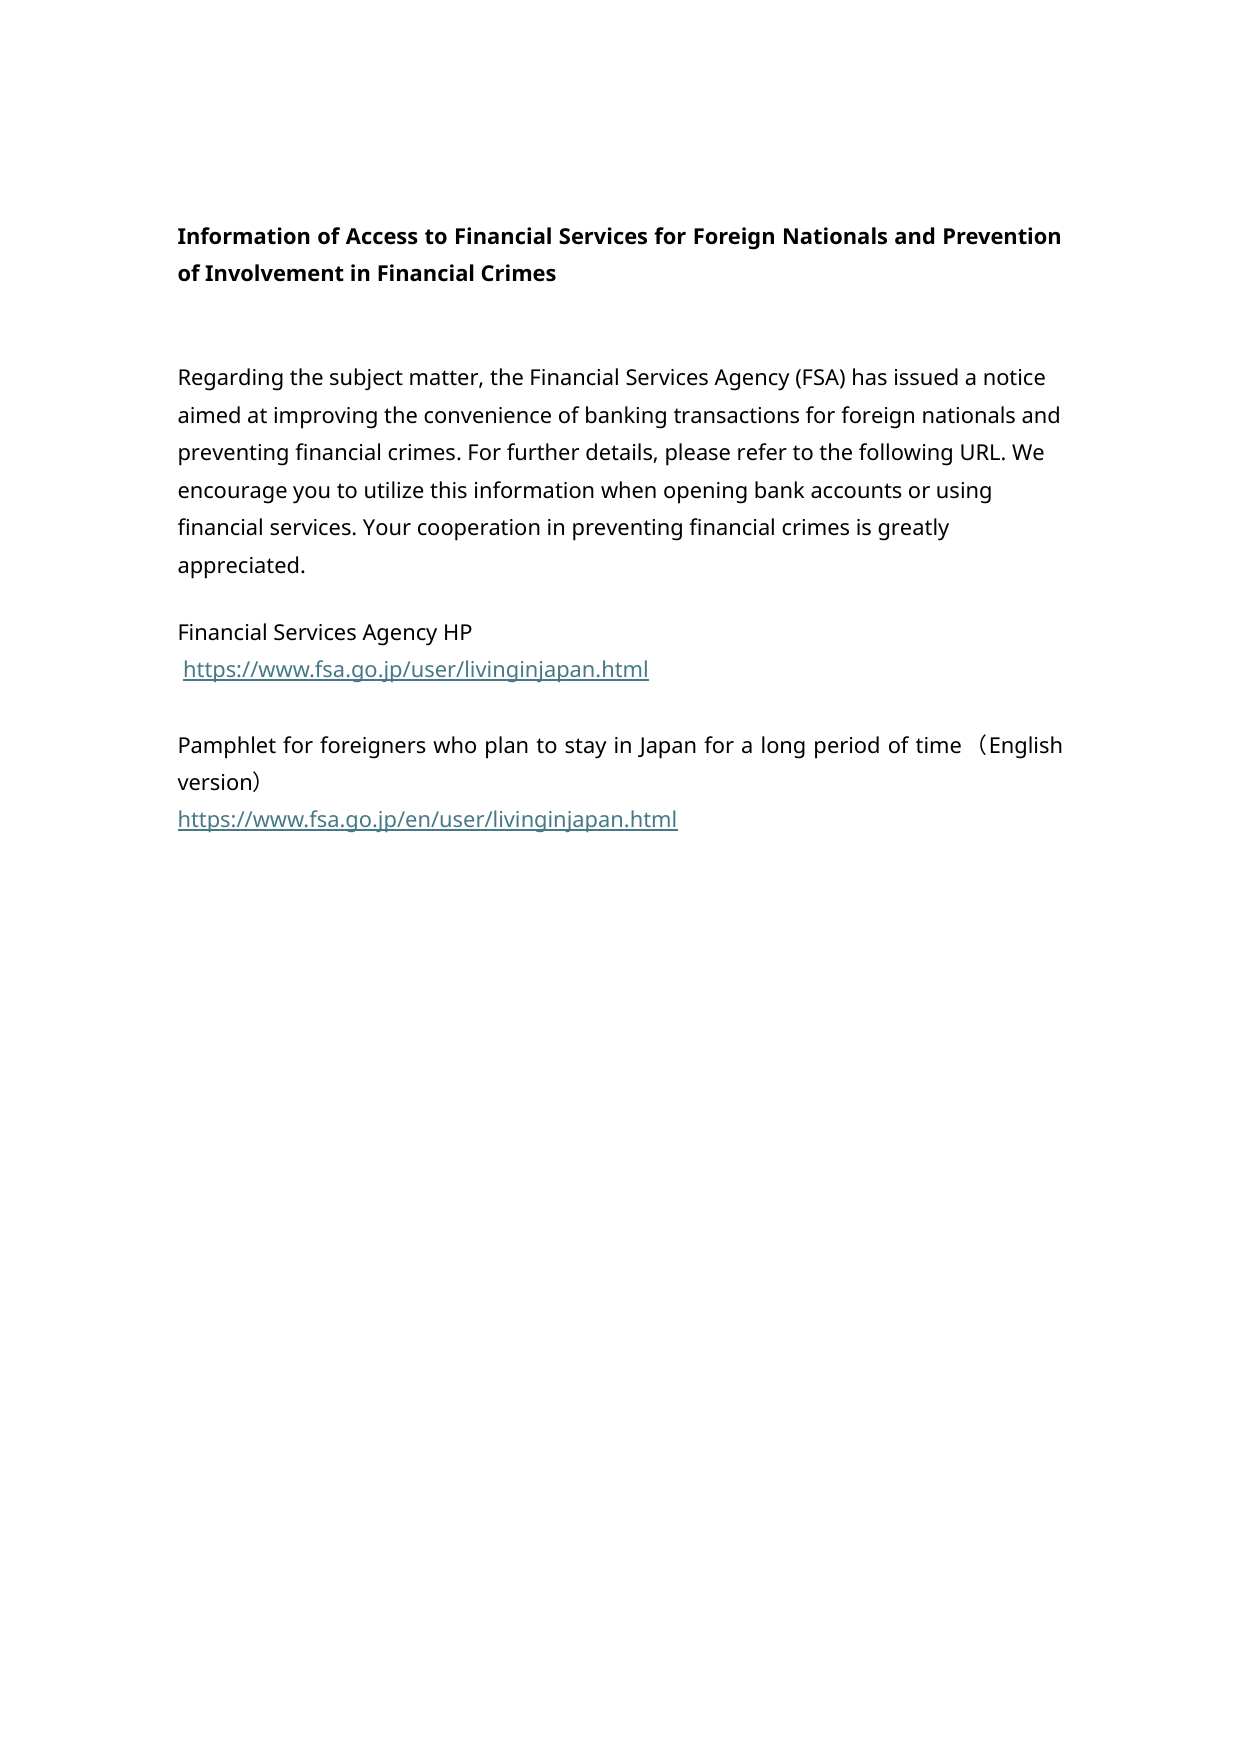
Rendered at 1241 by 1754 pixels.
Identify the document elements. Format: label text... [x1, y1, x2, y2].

text Financial Services Agency HP [177, 613, 1063, 650]
text Information of Access to Financial Services for Foreign Nationals and Prevention of Involvement in Financial Crimes [177, 217, 1063, 292]
text Pamphlet for foreigners who plan to stay in Japan for a long period of time（English version） [177, 725, 1063, 800]
text https://www.fsa.go.jp/en/user/livinginjapan.html [177, 800, 1063, 838]
text https://www.fsa.go.jp/user/livinginjapan.html [177, 650, 1063, 688]
text Regarding the subject matter, the Financial Services Agency (FSA) has issued a notice aimed at improving the convenience of banking transactions for foreign nationals and preventing financial crimes. For further details, please refer to the following URL. We encourage you to utilize this information when opening bank accounts or using financial services. Your cooperation in preventing financial crimes is greatly appreciated. [177, 358, 1063, 583]
